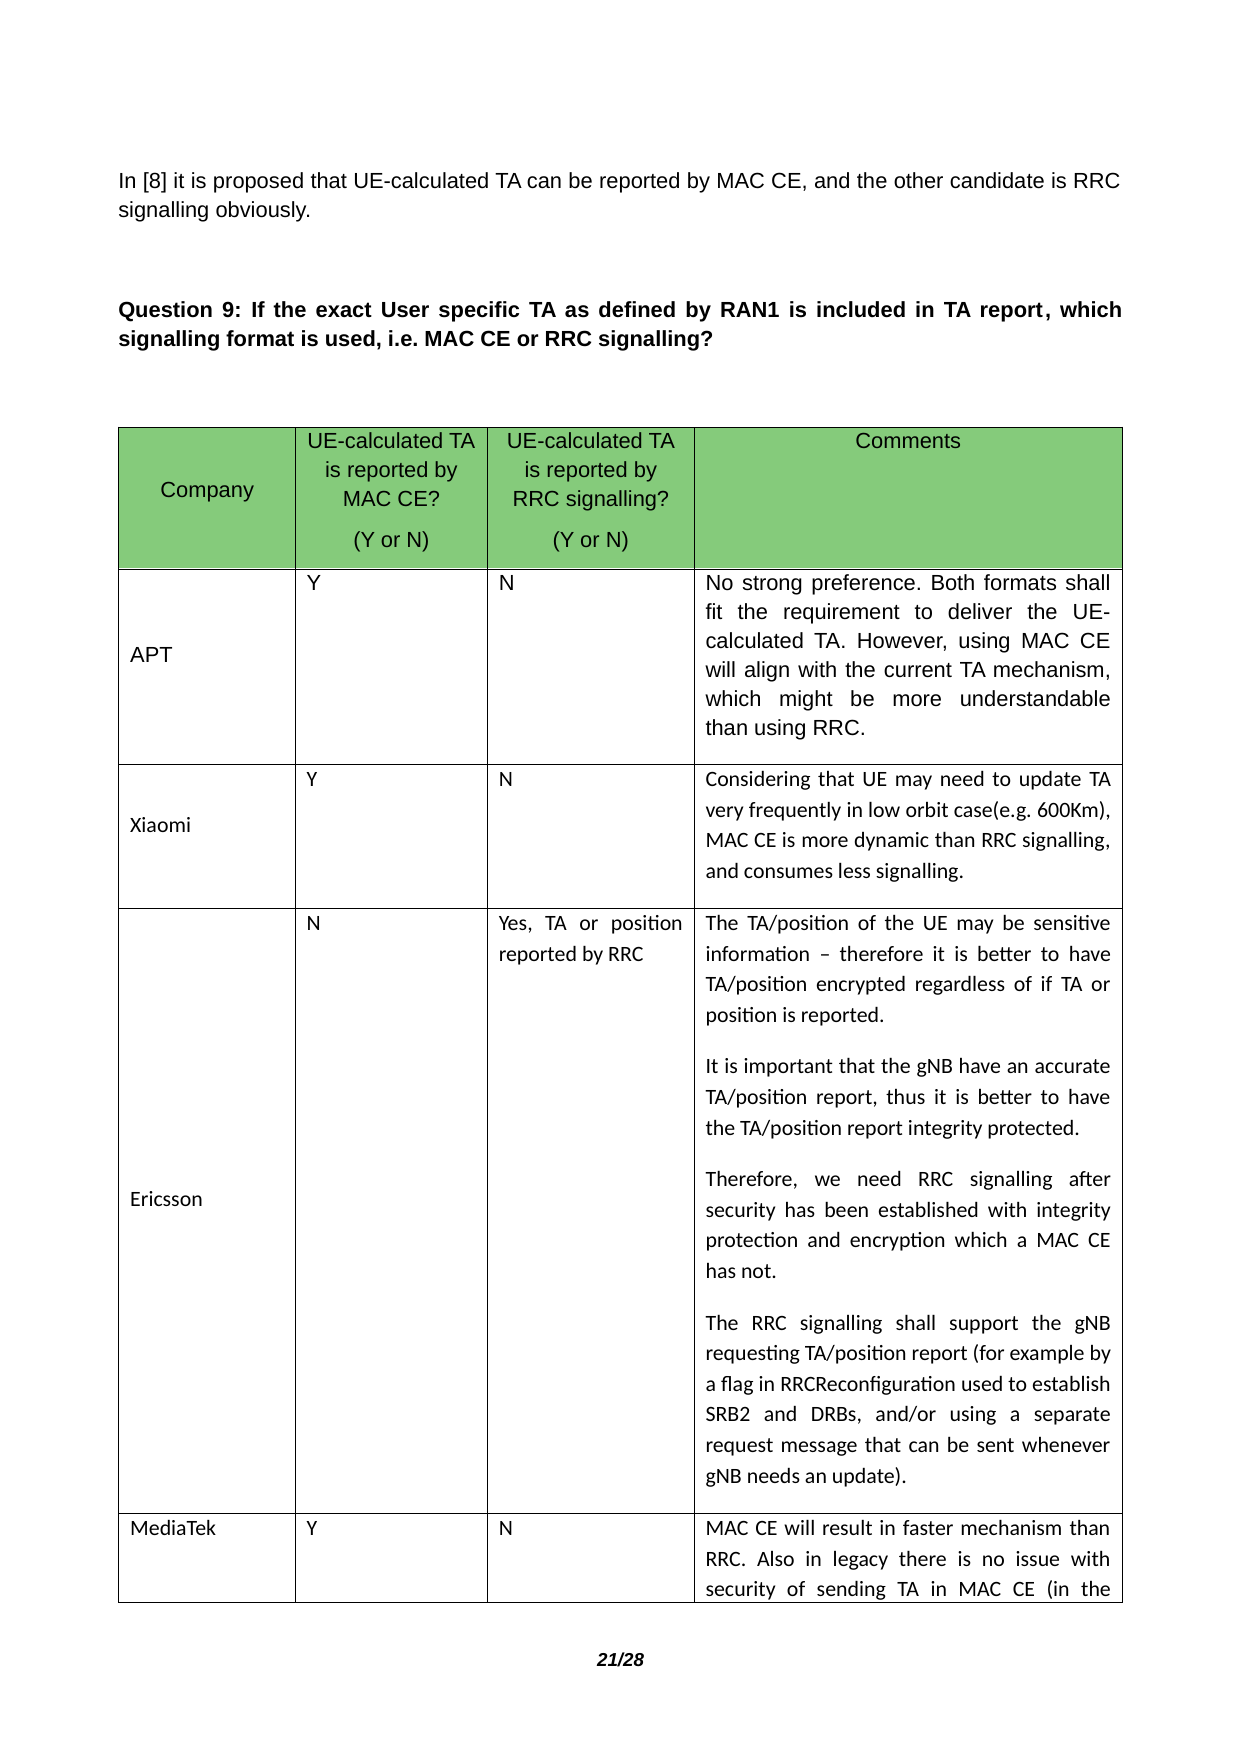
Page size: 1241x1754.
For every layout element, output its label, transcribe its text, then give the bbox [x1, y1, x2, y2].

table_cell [695, 1514, 1122, 1602]
table_header UE-calculated TA is reported by MAC CE? (Y or N) [296, 428, 487, 568]
table_cell Yes, TA or position reported by RRC [488, 909, 694, 1513]
table_cell N [488, 570, 694, 764]
table_cell N [488, 1514, 694, 1602]
text In [8] it is proposed that UE-calculated TA can be reported by MAC CE, and the other candidate is RRC signalling obviously. [118, 168, 1122, 222]
table_cell Xiaomi [119, 765, 295, 908]
table_cell APT [119, 570, 295, 764]
text Question 9: If the exact User specific TA as defined by RAN1 is included in TA report, which signalling format is used, i.e. MAC CE or RRC signalling? [118, 296, 1122, 351]
table_cell The TA/position of the UE may be sensitive information – therefore it is better to have TA/position encrypted regardless of if TA or position is reported. It is important that the gNB have an accurate TA/position report, thus it is better to have the TA/position report integrity protected. Therefore, we need RRC signalling after security has been established with integrity protection and encryption which a MAC CE has not. The RRC signalling shall support the gNB requesting TA/position report (for example by a flag in RRCReconfiguration used to establish SRB2 and DRBs, and/or using a separate request message that can be sent whenever gNB needs an update). [695, 909, 1122, 1513]
table_cell Considering that UE may need to update TA very frequently in low orbit case(e.g. 600Km), MAC CE is more dynamic than RRC signalling, and consumes less signalling. [695, 765, 1122, 908]
table_cell No strong preference. Both formats shall fit the requirement to deliver the UE-calculated TA. However, using MAC CE will align with the current TA mechanism, which might be more understandable than using RRC. [695, 570, 1122, 764]
table_cell MediaTek [119, 1514, 295, 1602]
table_header UE-calculated TA is reported by RRC signalling? (Y or N) [488, 428, 694, 568]
table_cell Y [296, 570, 487, 764]
table_header Comments [695, 428, 1122, 568]
table_header Company [119, 428, 295, 568]
table_cell Y [296, 1514, 487, 1602]
table_cell Ericsson [119, 909, 295, 1513]
table_cell Y [296, 765, 487, 908]
table_cell N [488, 765, 694, 908]
table_cell N [296, 909, 487, 1513]
